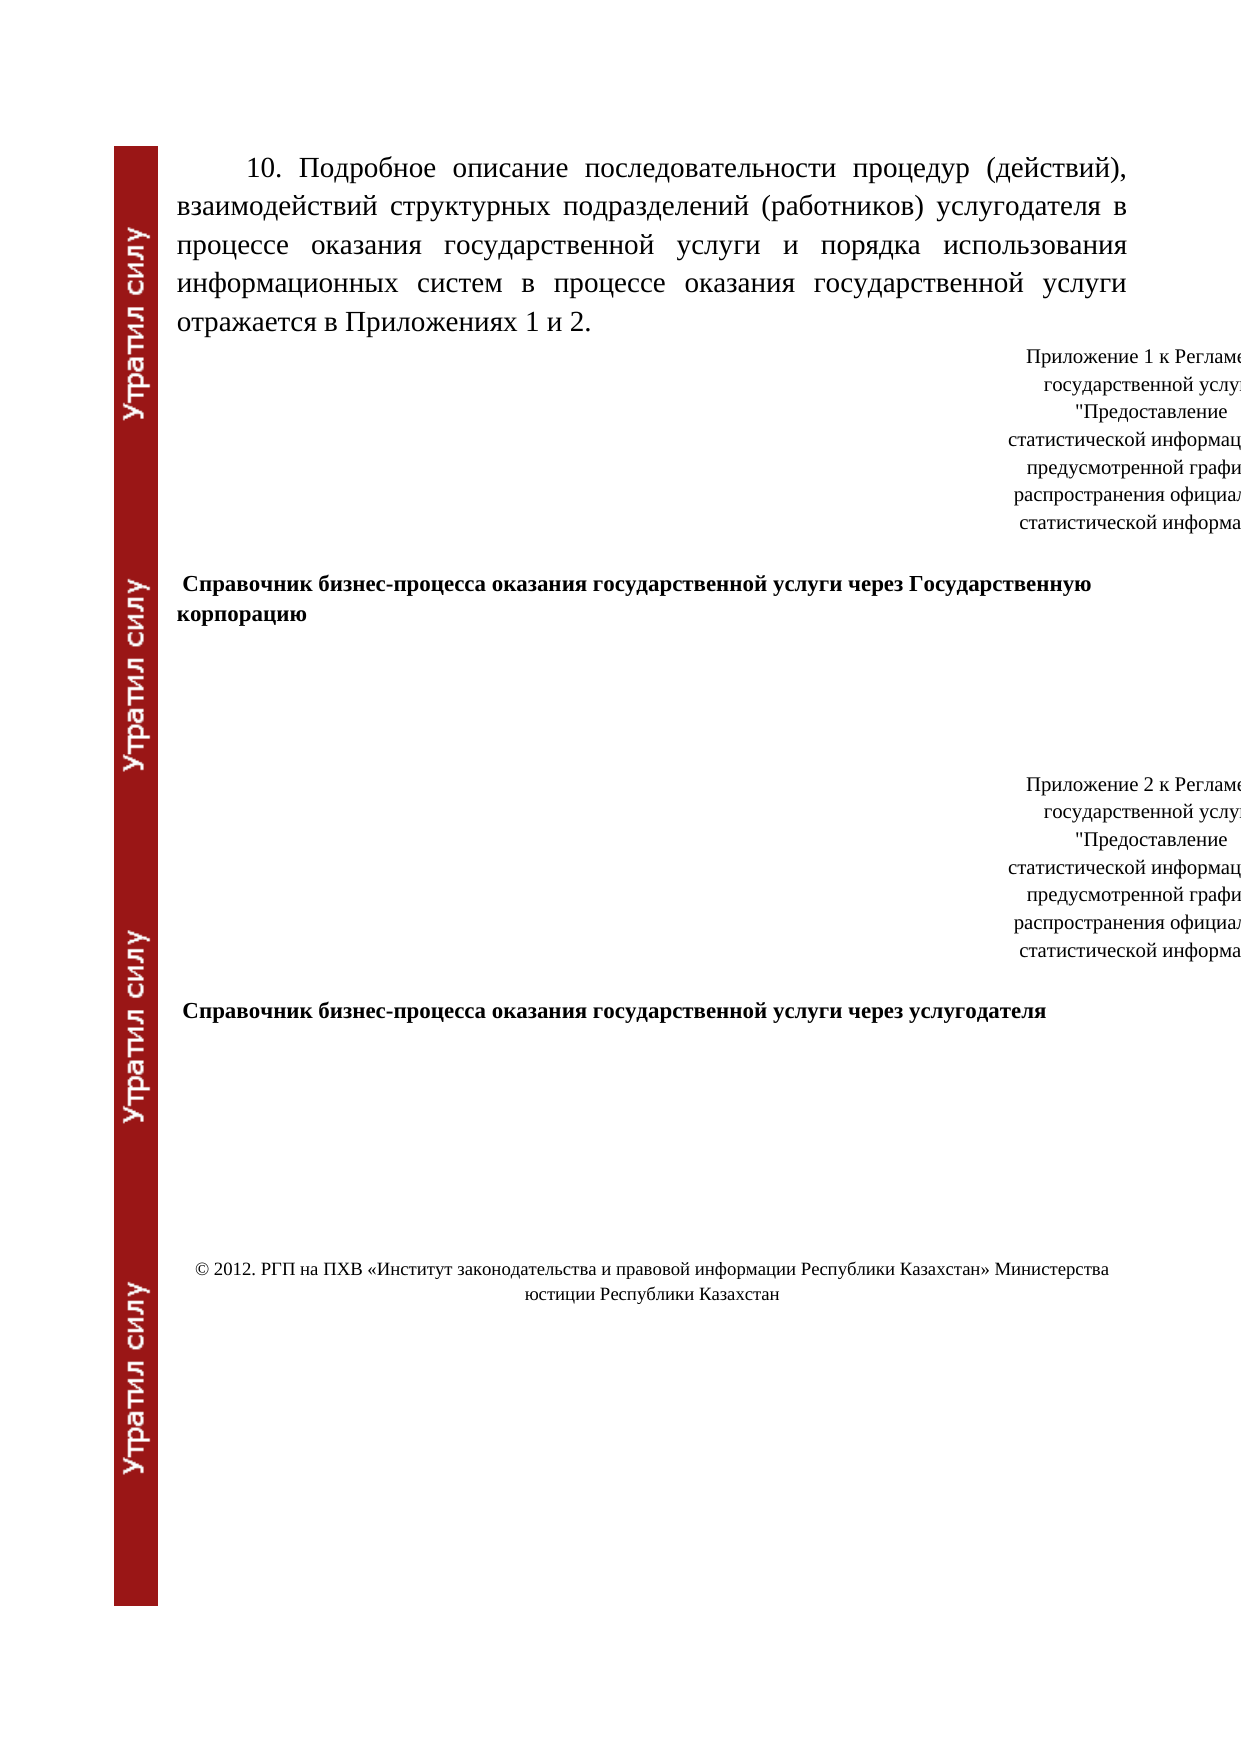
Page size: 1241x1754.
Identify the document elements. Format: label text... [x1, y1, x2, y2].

table_header [101, 343, 912, 569]
text Справочник бизнес-процесса оказания государственной услуги через услугодателя [112, 997, 1128, 1023]
picture [114, 626, 158, 770]
text 10. Подробное описание последовательности процедур (действий), взаимодействий структурных подразделений (работников) услугодателя в процессе оказания государственной услуги и порядка использования информационных систем в процессе оказания государственной услуги отражается в Приложениях 1 и 2. [112, 150, 1128, 338]
table_header Приложение 2 к Регламенту государственной услуги "Предоставление статистической информации, не предусмотренной графиком распространения официальной статистической информации" [912, 770, 1240, 997]
table_header Приложение 1 к Регламенту государственной услуги "Предоставление статистической информации, не предусмотренной графиком распространения официальной статистической информации" [912, 343, 1240, 569]
text © 2012. РГП на ПХВ «Институт законодательства и правовой информации Республики Казахстан» Министерства юстиции Республики Казахстан [112, 1258, 1128, 1305]
picture [114, 1305, 158, 1606]
text Справочник бизнес-процесса оказания государственной услуги через Государственную корпорацию [112, 569, 1128, 626]
picture [114, 1023, 158, 1258]
picture [114, 338, 158, 343]
table_header [101, 770, 912, 997]
picture [114, 146, 158, 150]
